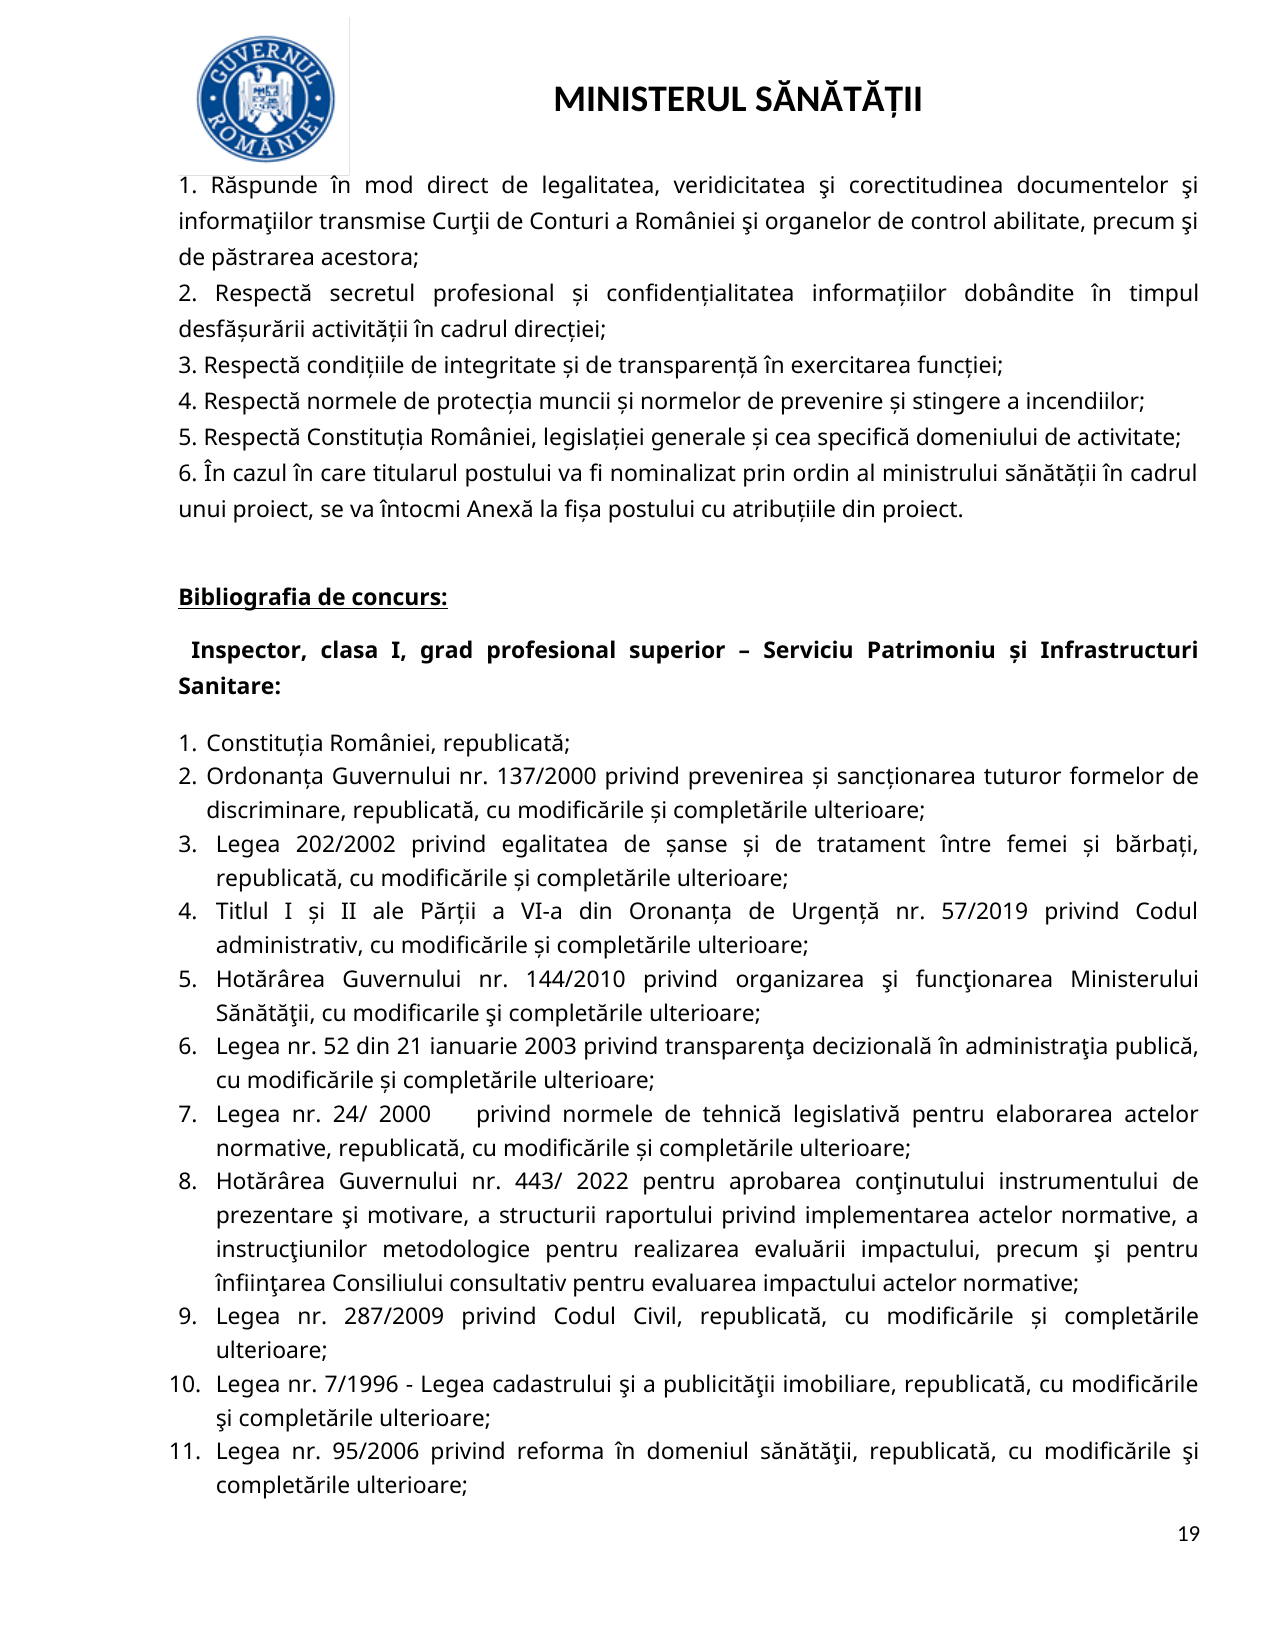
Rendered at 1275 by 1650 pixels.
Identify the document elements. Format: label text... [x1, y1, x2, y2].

list Hotărârea Guvernului nr. 443/ 2022 pentru aprobarea conţinutului instrumentului de prezentare şi motivare, a structurii raportului privind implementarea actelor normative, a instrucţiunilor metodologice pentru realizarea evaluării impactului, precum şi pentru înfiinţarea Consiliului consultativ pentru evaluarea impactului actelor normative; [178, 1165, 1200, 1298]
text 3. Respectă condițiile de integritate și de transparență în exercitarea funcției; [178, 349, 1200, 380]
list Hotărârea Guvernului nr. 144/2010 privind organizarea şi funcţionarea Ministerului Sănătăţii, cu modificarile şi completările ulterioare; [178, 963, 1200, 1028]
list Ordonanța Guvernului nr. 137/2000 privind prevenirea și sancționarea tuturor formelor de discriminare, republicată, cu modificările și completările ulterioare; [178, 760, 1200, 825]
text Bibliografia de concurs: [178, 581, 1200, 612]
text Inspector, clasa I, grad profesional superior – Serviciu Patrimoniu și Infrastructuri Sanitare: [178, 634, 1200, 701]
list Legea nr. 52 din 21 ianuarie 2003 privind transparenţa decizională în administraţia publică, cu modificările și completările ulterioare; [178, 1030, 1200, 1095]
picture [178, 17, 350, 169]
list Constituția României, republicată; [178, 726, 1200, 758]
text 1. Răspunde în mod direct de legalitatea, veridicitatea şi corectitudinea documentelor şi informaţiilor transmise Curţii de Conturi a României şi organelor de control abilitate, precum şi de păstrarea acestora; [178, 169, 1200, 272]
list Titlul I și II ale Părții a VI-a din Oronanța de Urgență nr. 57/2019 privind Codul administrativ, cu modificările și completările ulterioare; [178, 895, 1200, 960]
text 4. Respectă normele de protecția muncii și normelor de prevenire și stingere a incendiilor; [178, 385, 1200, 416]
list Legea nr. 7/1996 - Legea cadastrului şi a publicităţii imobiliare, republicată, cu modificările şi completările ulterioare; [169, 1368, 1200, 1433]
text 2. Respectă secretul profesional și confidențialitatea informațiilor dobândite în timpul desfășurării activității în cadrul direcției; [178, 277, 1200, 344]
list Legea nr. 24/ 2000 privind normele de tehnică legislativă pentru elaborarea actelor normative, republicată, cu modificările și completările ulterioare; [178, 1098, 1200, 1163]
text 5. Respectă Constituția României, legislației generale și cea specifică domeniului de activitate; [178, 421, 1200, 452]
list Legea nr. 287/2009 privind Codul Civil, republicată, cu modificările și completările ulterioare; [178, 1300, 1200, 1365]
list Legea nr. 95/2006 privind reforma în domeniul sănătăţii, republicată, cu modificările şi completările ulterioare; [169, 1435, 1200, 1500]
text 6. În cazul în care titularul postului va fi nominalizat prin ordin al ministrului sănătății în cadrul unui proiect, se va întocmi Anexă la fișa postului cu atribuțiile din proiect. [178, 457, 1200, 524]
list Legea 202/2002 privind egalitatea de șanse și de tratament între femei și bărbați, republicată, cu modificările și completările ulterioare; [178, 828, 1200, 893]
